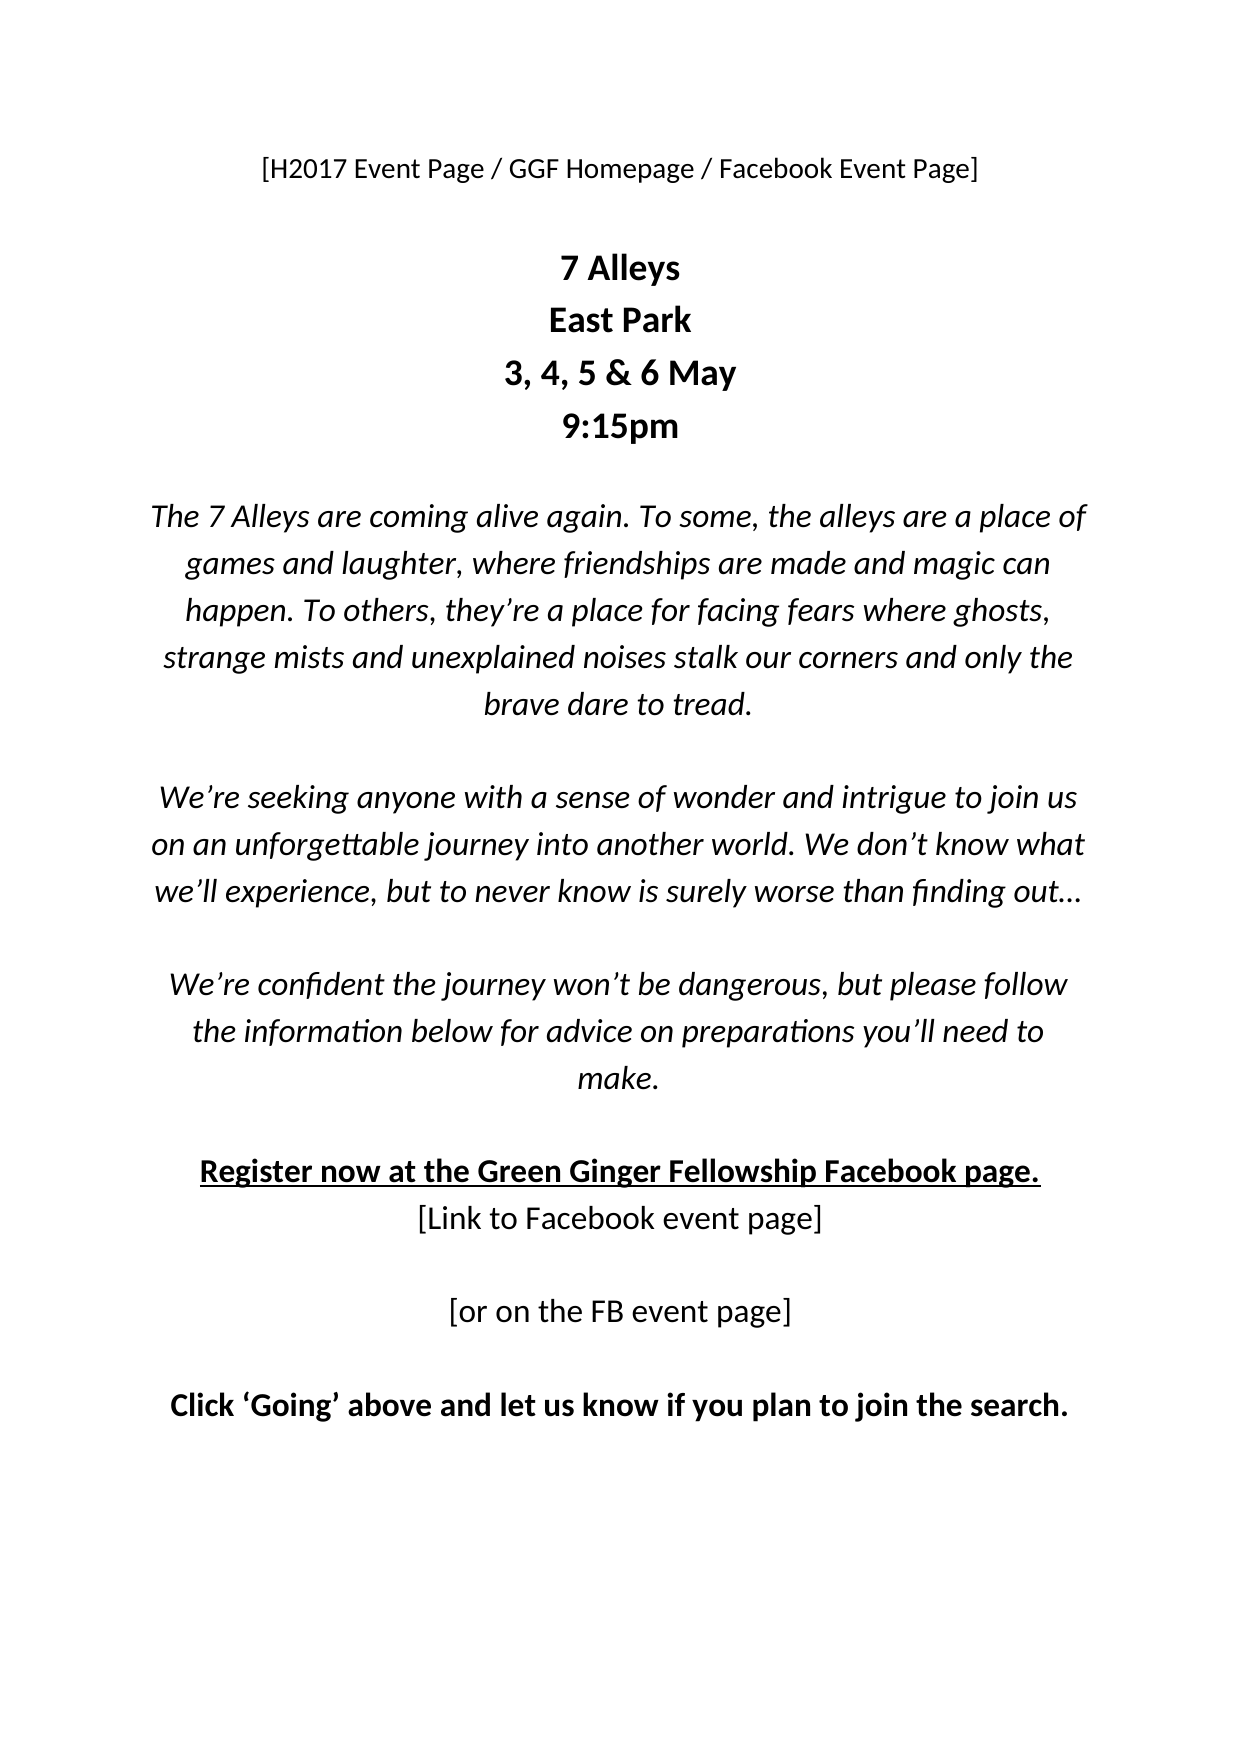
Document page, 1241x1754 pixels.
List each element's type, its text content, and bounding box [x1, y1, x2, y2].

text [H2017 Event Page / GGF Homepage / Facebook Event Page] [150, 150, 1090, 186]
text We’re confident the journey won’t be dangerous, but please follow the information below for advice on preparations you’ll need to make. [150, 963, 1090, 1097]
text Register now at the Green Ginger Fellowship Facebook page. [Link to Facebook event page] [150, 1150, 1090, 1238]
text [or on the FB event page] [150, 1291, 1090, 1331]
text We’re seeking anyone with a sense of wonder and intrigue to join us on an unforgettable journey into another world. We don’t know what we’ll experience, but to never know is surely worse than finding out… [150, 776, 1090, 910]
text 7 Alleys [150, 244, 1090, 289]
text The 7 Alleys are coming alive again. To some, the alleys are a place of games and laughter, where friendships are made and magic can happen. To others, they’re a place for facing fears where ghosts, strange mists and unexplained noises stalk our corners and only the brave dare to tread. [150, 495, 1090, 723]
text Click ‘Going’ above and let us know if you plan to join the search. [150, 1384, 1090, 1425]
text East Park 3, 4, 5 & 6 May 9:15pm [150, 296, 1090, 448]
